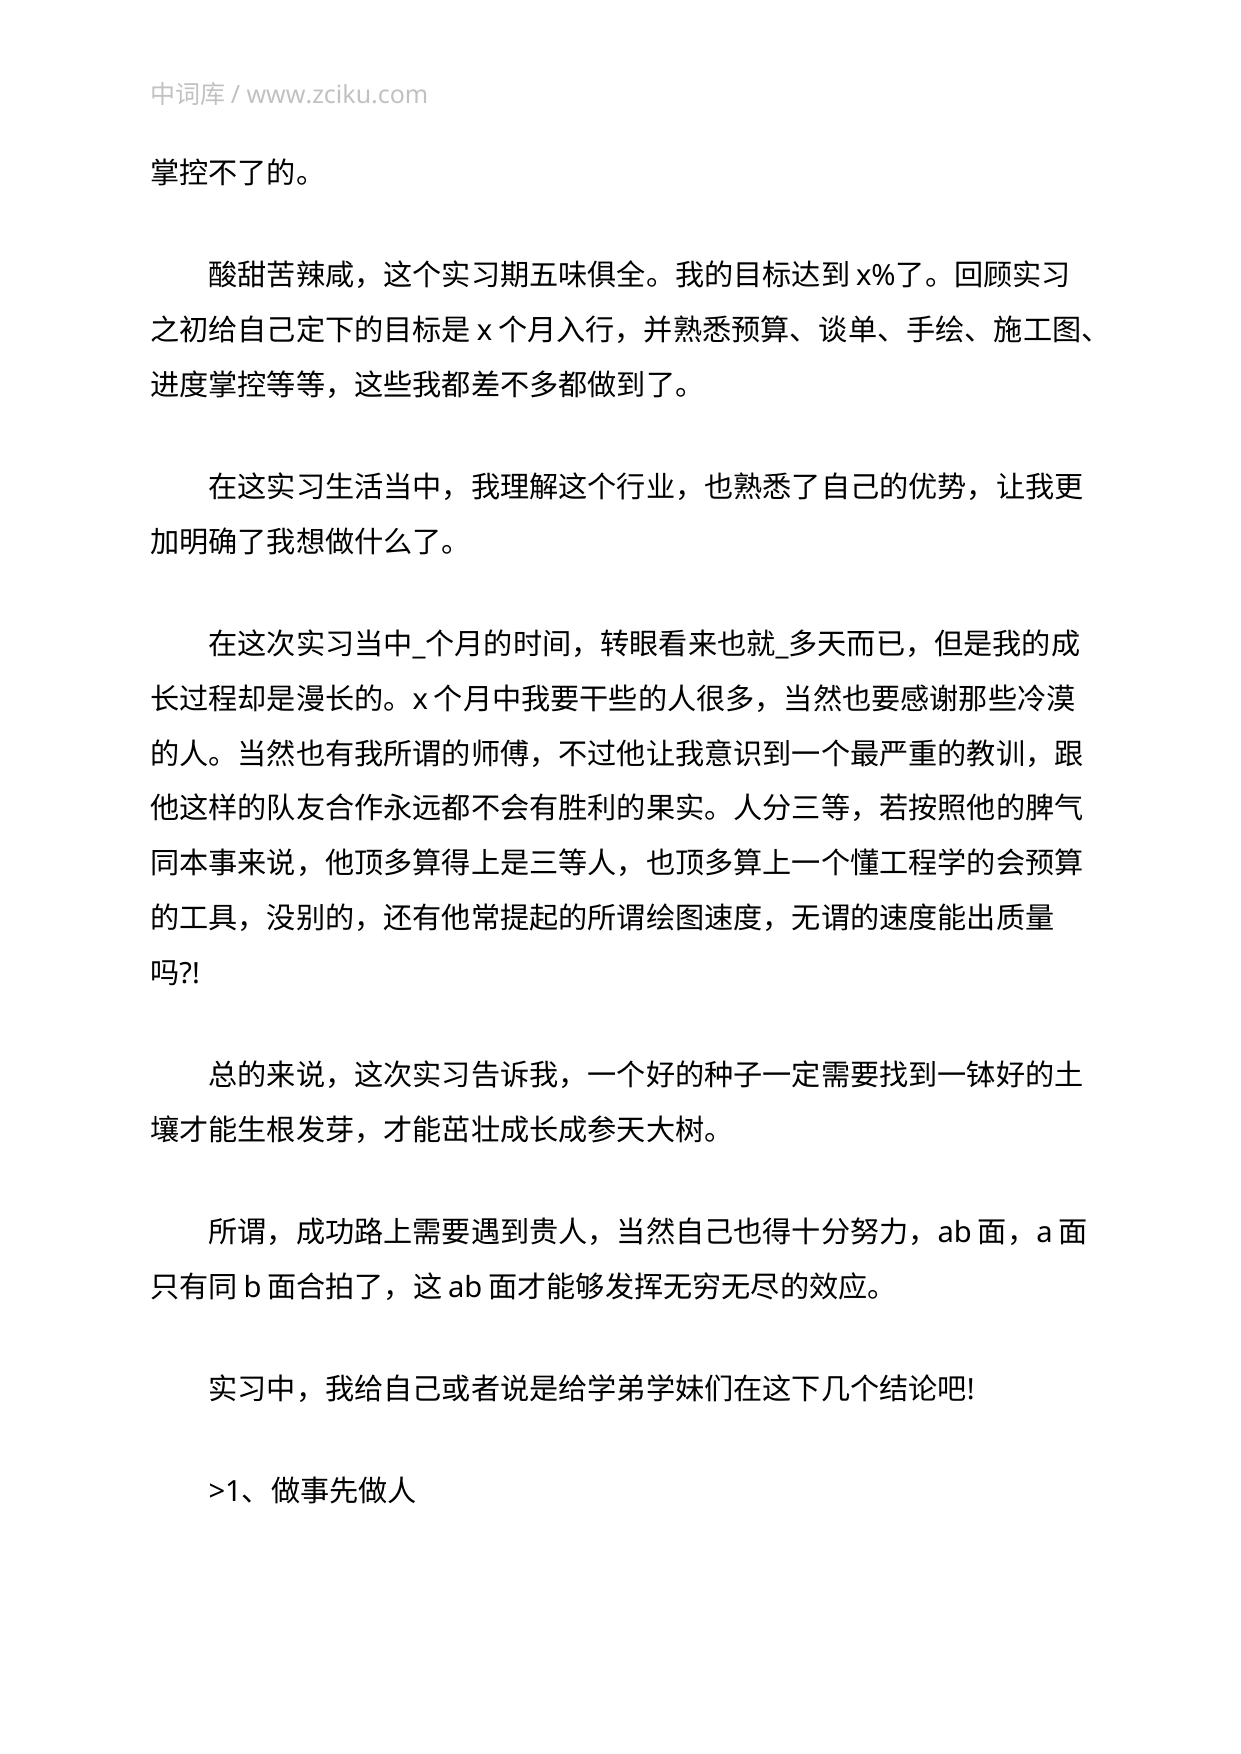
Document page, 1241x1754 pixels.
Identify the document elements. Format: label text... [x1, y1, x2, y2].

text 在这次实习当中_个月的时间，转眼看来也就_多天而已，但是我的成长过程却是漫长的。x个月中我要干些的人很多，当然也要感谢那些冷漠的人。当然也有我所谓的师傅，不过他让我意识到一个最严重的教训，跟他这样的队友合作永远都不会有胜利的果实。人分三等，若按照他的脾气同本事来说，他顶多算得上是三等人，也顶多算上一个懂工程学的会预算的工具，没别的，还有他常提起的所谓绘图速度，无谓的速度能出质量吗?! [150, 620, 1090, 992]
text 酸甜苦辣咸，这个实习期五味俱全。我的目标达到x%了。回顾实习之初给自己定下的目标是x个月入行，并熟悉预算、谈单、手绘、施工图、进度掌控等等，这些我都差不多都做到了。 [150, 252, 1090, 404]
text >1、做事先做人 [150, 1467, 1090, 1510]
text 在这实习生活当中，我理解这个行业，也熟悉了自己的优势，让我更加明确了我想做什么了。 [150, 463, 1090, 561]
text 总的来说，这次实习告诉我，一个好的种子一定需要找到一钵好的土壤才能生根发芽，才能茁壮成长成参天大树。 [150, 1052, 1090, 1149]
text 实习中，我给自己或者说是给学弟学妹们在这下几个结论吧! [150, 1365, 1090, 1408]
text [150, 150, 1090, 192]
text 所谓，成功路上需要遇到贵人，当然自己也得十分努力，ab面，a面只有同b面合拍了，这ab面才能够发挥无穷无尽的效应。 [150, 1208, 1090, 1306]
